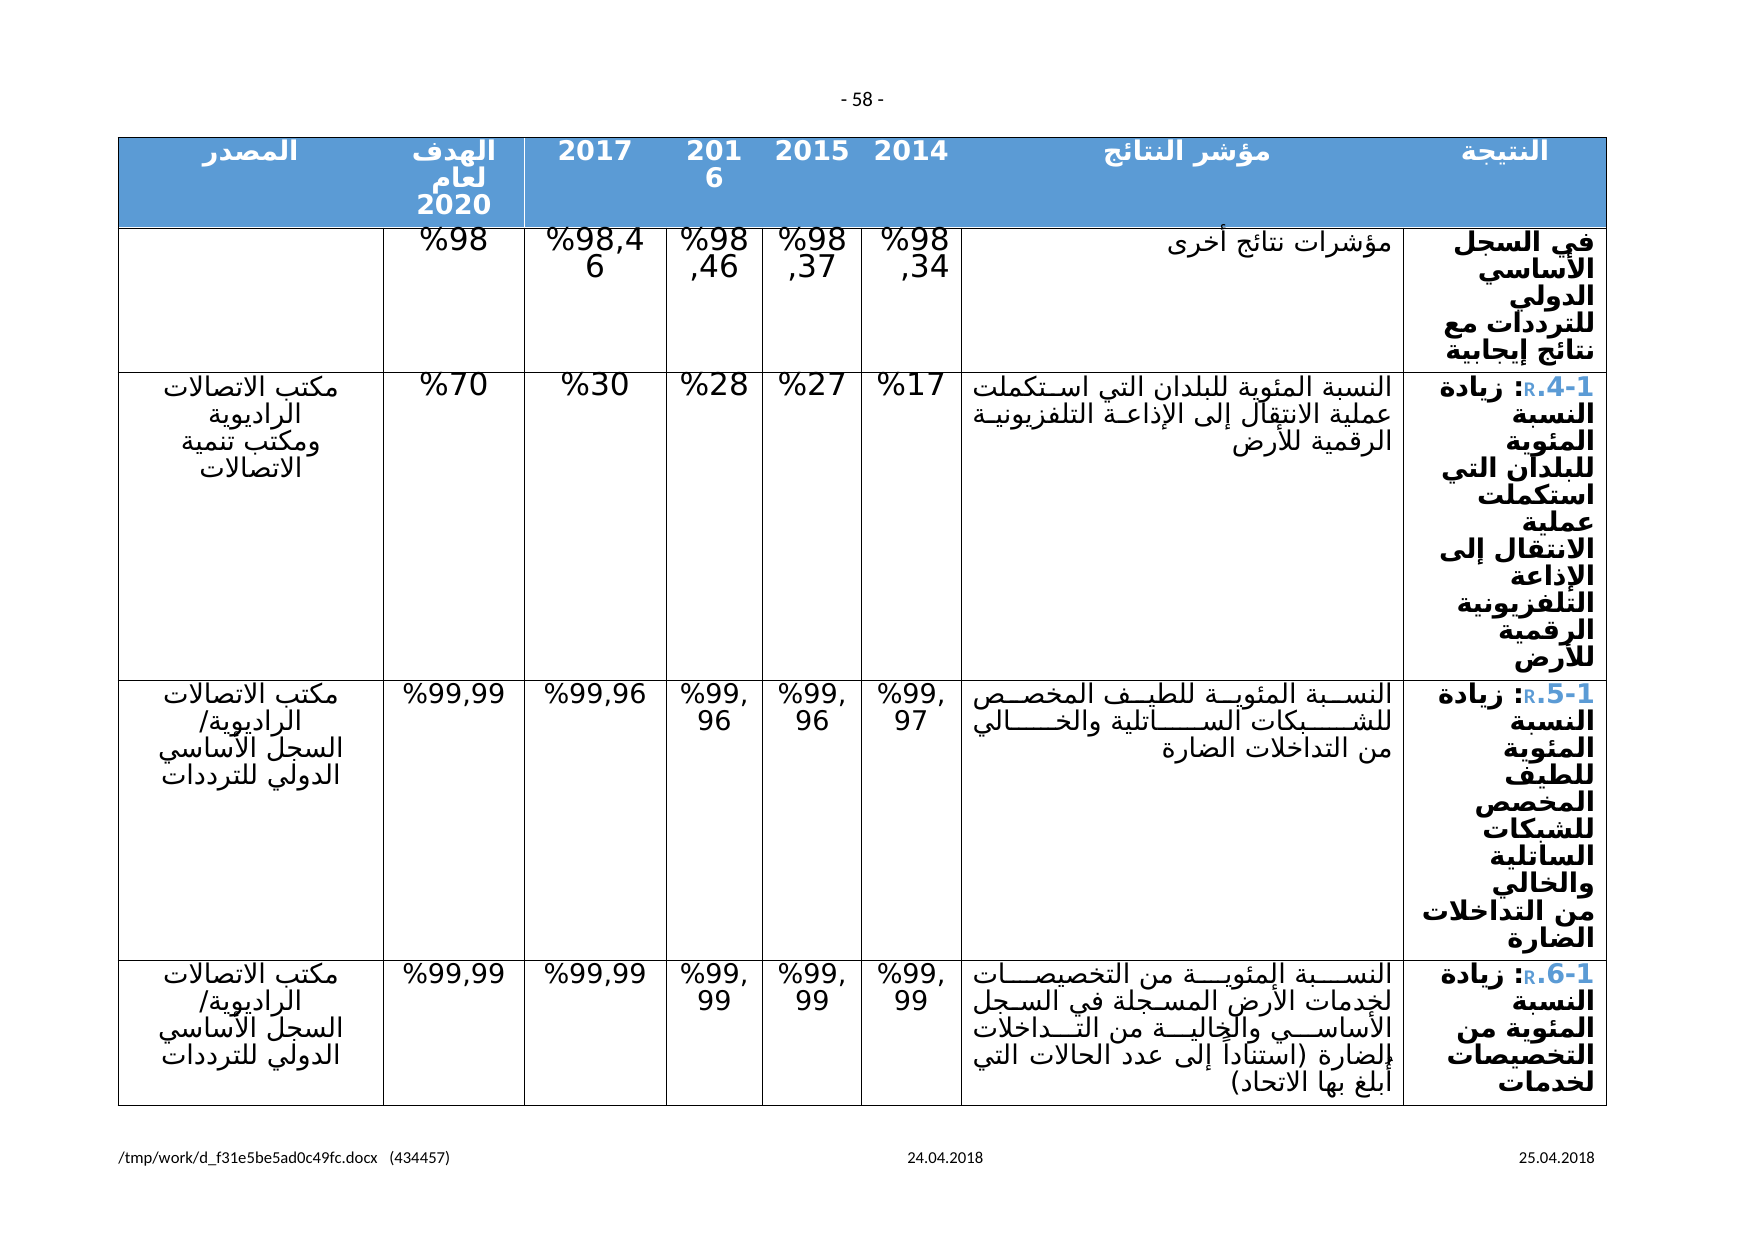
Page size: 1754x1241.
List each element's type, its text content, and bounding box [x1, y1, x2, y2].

table_cell %99,96 [525, 681, 666, 960]
table_cell %17 [862, 373, 961, 679]
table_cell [119, 961, 383, 1104]
table_cell %99,99 [862, 961, 961, 1104]
table_header مؤشر النتائج [961, 138, 1404, 227]
table_cell %27 [763, 373, 861, 679]
table_cell 5-1.R: زيادة النسبة المئوية للطيف المخصص للشبكات الساتلية والخالي من التداخلات الضارة [1404, 681, 1606, 960]
table_cell %98,34 [862, 229, 961, 372]
table_cell %99,96 [667, 681, 762, 960]
table_header الهدف لعام 2020 [383, 138, 524, 227]
table_cell %99,99 [667, 961, 762, 1104]
table_header المصدر [119, 138, 383, 227]
table_cell %99,99 [763, 961, 861, 1104]
table_cell %70 [384, 373, 524, 679]
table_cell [1404, 961, 1606, 1104]
table_cell %99,96 [763, 681, 861, 960]
table_cell %30 [525, 373, 666, 679]
table_cell النسبة المئوية للطيف المخصص للشبكات الساتلية والخالي من التداخلات الضارة [962, 681, 1403, 960]
table_cell 4-1.R: زيادة النسبة المئوية للبلدان التي استكملت عملية الانتقال إلى الإذاعة التلفزيونية الرقمية للأرض [1404, 373, 1606, 679]
table_header 2016 [666, 138, 763, 227]
table_cell مؤشرات نتائج أخرى [962, 229, 1403, 372]
table_cell %99,97 [862, 681, 961, 960]
table_header النتيجة [1404, 138, 1606, 227]
table_cell %99,99 [525, 961, 666, 1104]
table_cell %98,37 [763, 229, 861, 372]
table_cell %98 [384, 229, 524, 372]
table_cell %99,99 [384, 961, 524, 1104]
table_cell %28 [667, 373, 762, 679]
table_cell %99,99 [384, 681, 524, 960]
table_header 2015 [763, 138, 862, 227]
table_cell مكتب الاتصالات الراديوية/ السجل الأساسي الدولي للترددات [119, 681, 383, 960]
table_cell %98,46 [525, 229, 666, 372]
table_header 2014 [862, 138, 961, 227]
table_cell النسبة المئوية للبلدان التي استكملت عملية الانتقال إلى الإذاعة التلفزيونية الرقمية للأرض [962, 373, 1403, 679]
table_cell مكتب الاتصالات الراديوية ومكتب تنمية الاتصالات [119, 373, 383, 679]
table_cell %98,46 [667, 229, 762, 372]
table_header 2017 [525, 138, 666, 227]
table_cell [962, 961, 1403, 1104]
